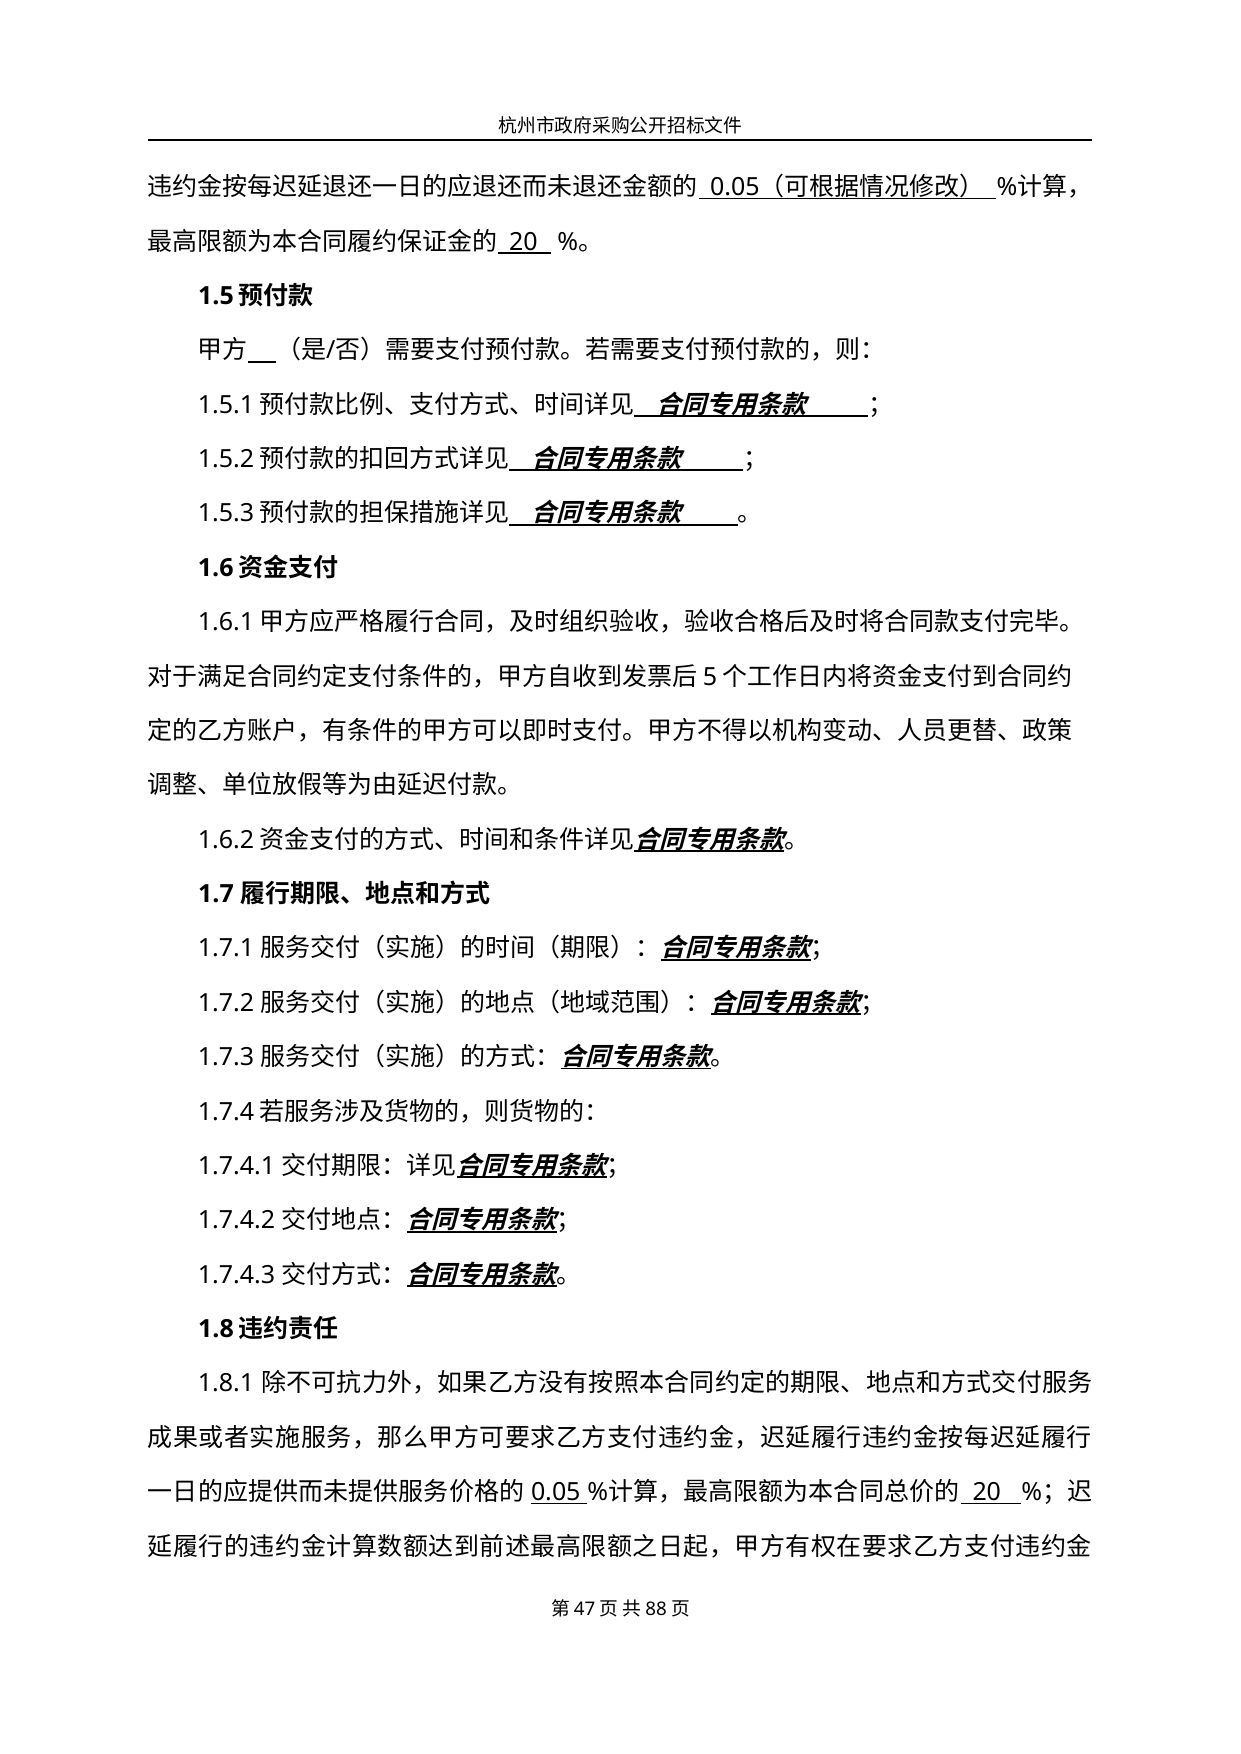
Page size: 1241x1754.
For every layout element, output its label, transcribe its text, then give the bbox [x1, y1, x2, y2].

text 1.6.1甲方应严格履行合同，及时组织验收，验收合格后及时将合同款支付完毕。对于满足合同约定支付条件的，甲方自收到发票后5个工作日内将资金支付到合同约定的乙方账户，有条件的甲方可以即时支付。甲方不得以机构变动、人员更替、政策调整、单位放假等为由延迟付款。 [148, 602, 1092, 801]
text 1.7.4.3 交付方式：合同专用条款。 [148, 1254, 1092, 1290]
text 1.5.3预付款的担保措施详见 合同专用条款 。 [148, 493, 1092, 529]
text 1.5.1预付款比例、支付方式、时间详见 合同专用条款 ； [148, 384, 1092, 420]
text 1.7.2 服务交付（实施）的地点（地域范围）：合同专用条款； [148, 982, 1092, 1018]
text 1.7.4.1 交付期限：详见合同专用条款； [148, 1145, 1092, 1182]
text 1.6资金支付 [148, 547, 1092, 583]
text 1.8违约责任 [148, 1308, 1092, 1345]
text 1.7.1 服务交付（实施）的时间（期限）：合同专用条款； [148, 928, 1092, 964]
text 1.5预付款 [148, 275, 1092, 312]
text 1.7.4若服务涉及货物的，则货物的： [148, 1091, 1092, 1127]
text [148, 167, 1092, 257]
text 1.7.3 服务交付（实施）的方式：合同专用条款。 [148, 1037, 1092, 1073]
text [148, 1363, 1092, 1562]
text 甲方 （是/否）需要支付预付款。若需要支付预付款的，则： [148, 330, 1092, 366]
text 1.7 履行期限、地点和方式 [148, 873, 1092, 910]
text 1.7.4.2 交付地点：合同专用条款； [148, 1200, 1092, 1236]
text 1.5.2预付款的扣回方式详见 合同专用条款 ； [148, 438, 1092, 475]
text 1.6.2资金支付的方式、时间和条件详见合同专用条款。 [148, 819, 1092, 855]
